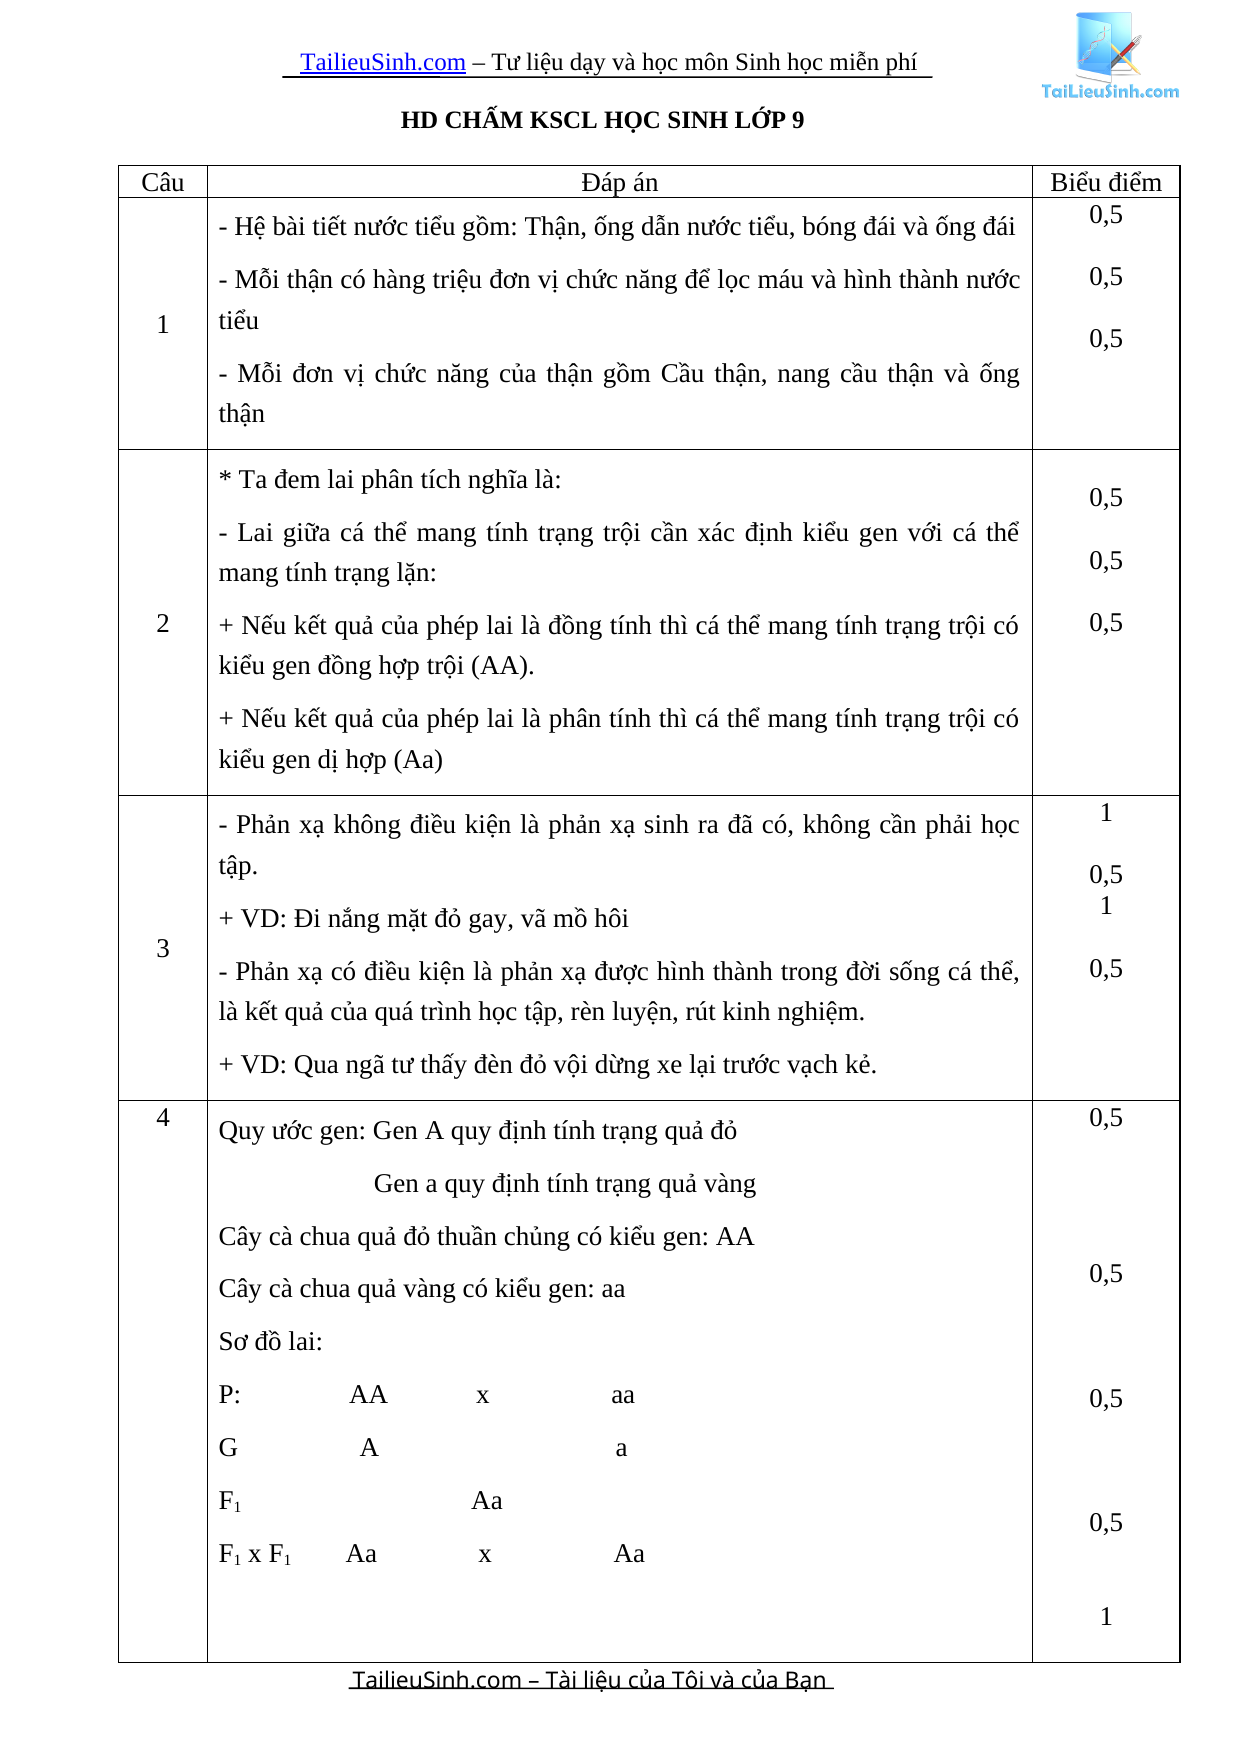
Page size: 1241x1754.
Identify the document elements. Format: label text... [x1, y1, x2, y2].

table_cell 2 [119, 450, 207, 795]
table_cell * Ta đem lai phân tích nghĩa là: - Lai giữa cá thể mang tính trạng trội cần xác định kiểu gen với cá thể mang tính trạng lặn: + Nếu kết quả của phép lai là đồng tính thì cá thể mang tính trạng trội có kiểu gen đồng hợp trội (AA). + Nếu kết quả của phép lai là phân tính thì cá thể mang tính trạng trội có kiểu gen dị hợp (Aa) [208, 450, 1032, 795]
table_header Câu [119, 166, 207, 197]
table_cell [208, 1101, 1032, 1662]
table_cell - Hệ bài tiết nước tiểu gồm: Thận, ống dẫn nước tiểu, bóng đái và ống đái - Mỗi thận có hàng triệu đơn vị chức năng để lọc máu và hình thành nước tiểu - Mỗi đơn vị chức năng của thận gồm Cầu thận, nang cầu thận và ống thận [208, 198, 1032, 449]
table_cell 0,5 0,5 0,5 [1033, 198, 1179, 449]
table_cell 0,5 0,5 0,5 0,5 1 1 [1033, 1101, 1179, 1662]
table_cell 4 [119, 1101, 207, 1662]
table_cell - Phản xạ không điều kiện là phản xạ sinh ra đã có, không cần phải học tập. + VD: Đi nắng mặt đỏ gay, vã mồ hôi - Phản xạ có điều kiện là phản xạ được hình thành trong đời sống cá thể, là kết quả của quá trình học tập, rèn luyện, rút kinh nghiệm. + VD: Qua ngã tư thấy đèn đỏ vội dừng xe lại trước vạch kẻ. [208, 796, 1032, 1100]
table_cell 0,5 0,5 0,5 [1033, 450, 1179, 795]
table_cell 1 [119, 198, 207, 449]
table_cell 1 0,5 1 0,5 [1033, 796, 1179, 1100]
text HD CHẤM KSCL HỌC SINH LỚP 9 [118, 105, 1087, 133]
table_header Đáp án [208, 166, 1032, 197]
table_header Biểu điểm [1033, 166, 1179, 197]
table_cell 3 [119, 796, 207, 1100]
